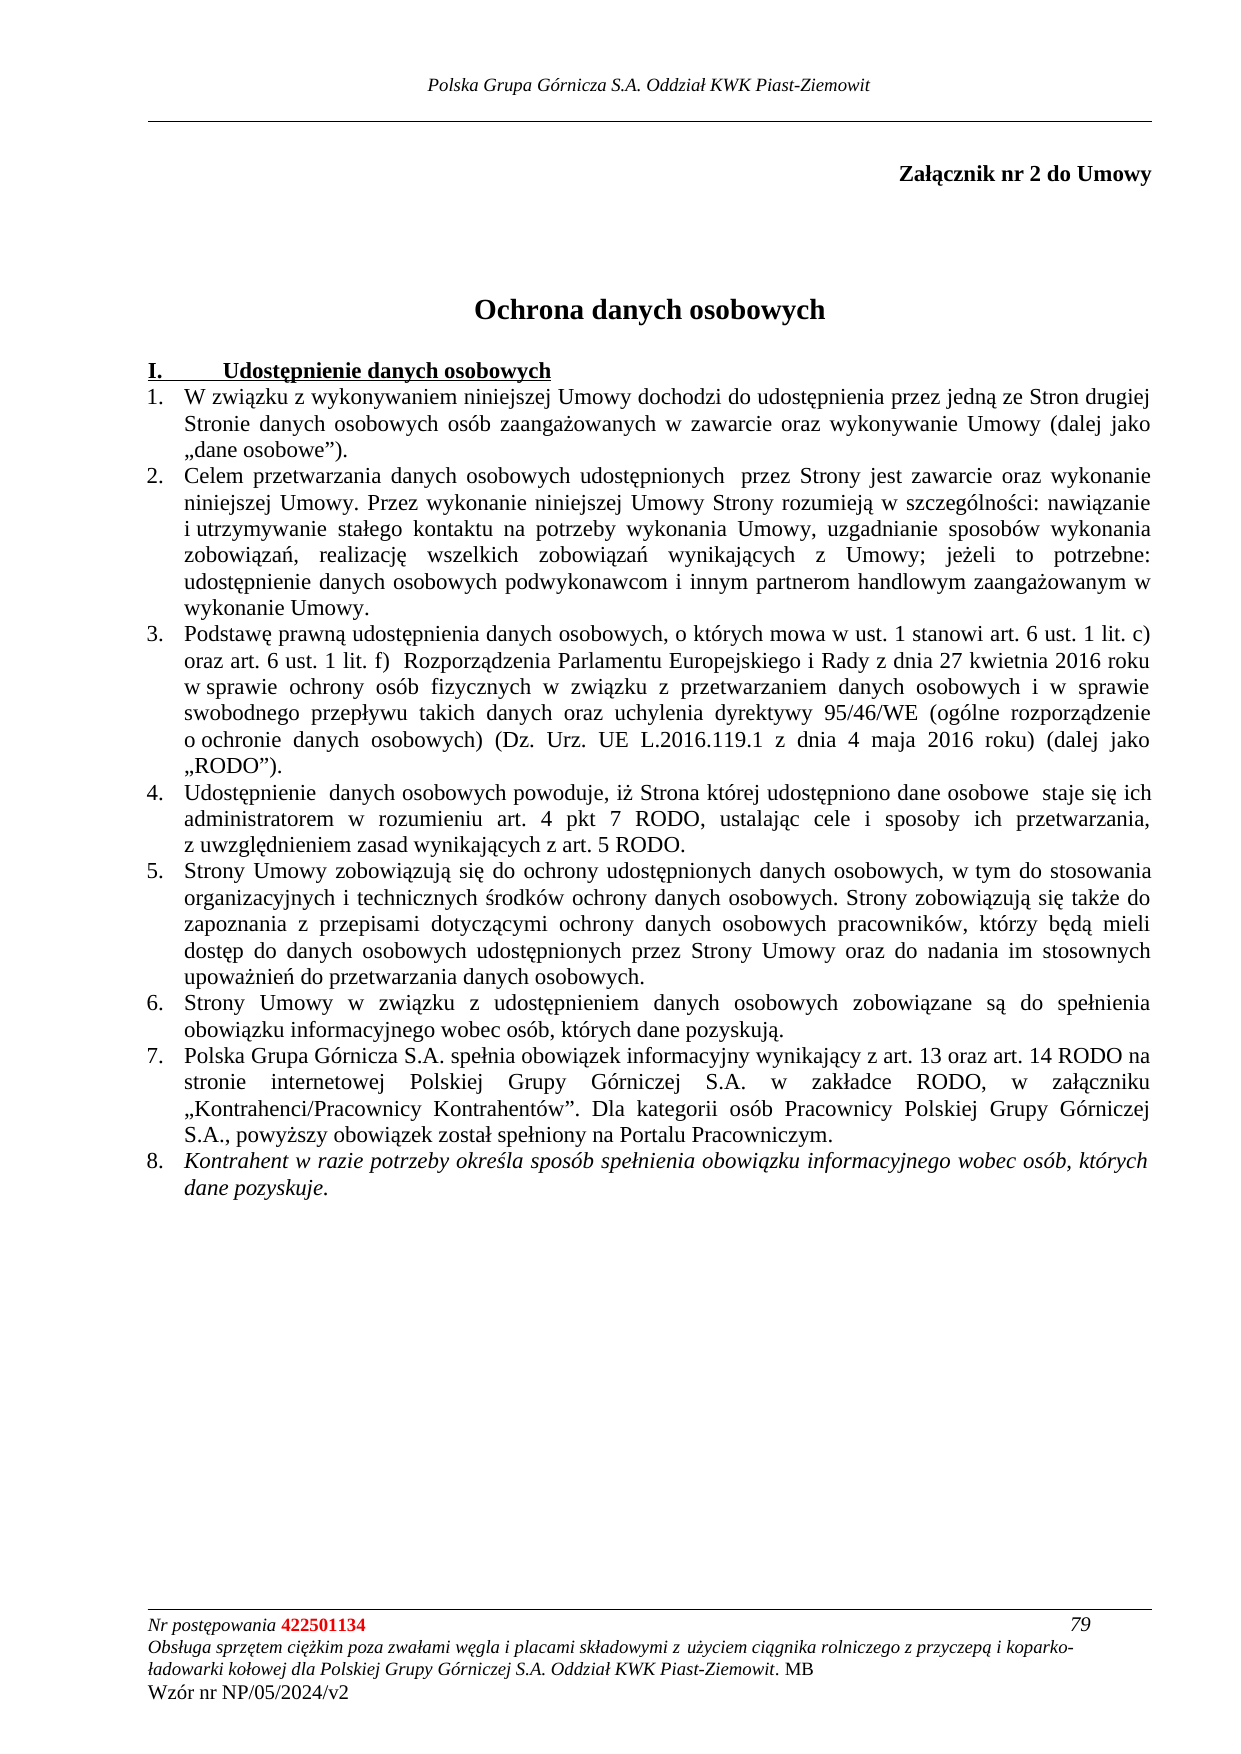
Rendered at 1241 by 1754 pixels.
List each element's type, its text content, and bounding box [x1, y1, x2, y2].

list Strony Umowy w związku z udostępnieniem danych osobowych zobowiązane są do spełnienia obowiązku informacyjnego wobec osób, których dane pozyskują. [146, 989, 1152, 1042]
list Udostępnienie danych osobowych powoduje, iż Strona której udostępniono dane osobowe staje się ich administratorem w rozumieniu art. 4 pkt 7 RODO, ustalając cele i sposoby ich przetwarzania, z uwzględnieniem zasad wynikających z art. 5 RODO. [146, 778, 1152, 858]
text Załącznik nr 2 do Umowy [148, 160, 1152, 186]
list W związku z wykonywaniem niniejszej Umowy dochodzi do udostępnienia przez jedną ze Stron drugiej Stronie danych osobowych osób zaangażowanych w zawarcie oraz wykonywanie Umowy (dalej jako „dane osobowe”). [146, 383, 1152, 462]
list Podstawę prawną udostępnienia danych osobowych, o których mowa w ust. 1 stanowi art. 6 ust. 1 lit. c) oraz art. 6 ust. 1 lit. f) Rozporządzenia Parlamentu Europejskiego i Rady z dnia 27 kwietnia 2016 roku w sprawie ochrony osób fizycznych w związku z przetwarzaniem danych osobowych i w sprawie swobodnego przepływu takich danych oraz uchylenia dyrektywy 95/46/WE (ogólne rozporządzenie o ochronie danych osobowych) (Dz. Urz. UE L.2016.119.1 z dnia 4 maja 2016 roku) (dalej jako „RODO”). [146, 620, 1152, 778]
text Ochrona danych osobowych [148, 292, 1152, 326]
list Udostępnienie danych osobowych [148, 357, 1152, 383]
list Kontrahent w razie potrzeby określa sposób spełnienia obowiązku informacyjnego wobec osób, których dane pozyskuje. [146, 1147, 1152, 1200]
list Celem przetwarzania danych osobowych udostępnionych przez Strony jest zawarcie oraz wykonanie niniejszej Umowy. Przez wykonanie niniejszej Umowy Strony rozumieją w szczególności: nawiązanie i utrzymywanie stałego kontaktu na potrzeby wykonania Umowy, uzgadnianie sposobów wykonania zobowiązań, realizację wszelkich zobowiązań wynikających z Umowy; jeżeli to potrzebne: udostępnienie danych osobowych podwykonawcom i innym partnerom handlowym zaangażowanym w wykonanie Umowy. [146, 462, 1152, 620]
list Polska Grupa Górnicza S.A. spełnia obowiązek informacyjny wynikający z art. 13 oraz art. 14 RODO na stronie internetowej Polskiej Grupy Górniczej S.A. w zakładce RODO, w załączniku „Kontrahenci/Pracownicy Kontrahentów”. Dla kategorii osób Pracownicy Polskiej Grupy Górniczej S.A., powyższy obowiązek został spełniony na Portalu Pracowniczym. [146, 1042, 1152, 1147]
list Strony Umowy zobowiązują się do ochrony udostępnionych danych osobowych, w tym do stosowania organizacyjnych i technicznych środków ochrony danych osobowych. Strony zobowiązują się także do zapoznania z przepisami dotyczącymi ochrony danych osobowych pracowników, którzy będą mieli dostęp do danych osobowych udostępnionych przez Strony Umowy oraz do nadania im stosownych upoważnień do przetwarzania danych osobowych. [146, 858, 1152, 989]
